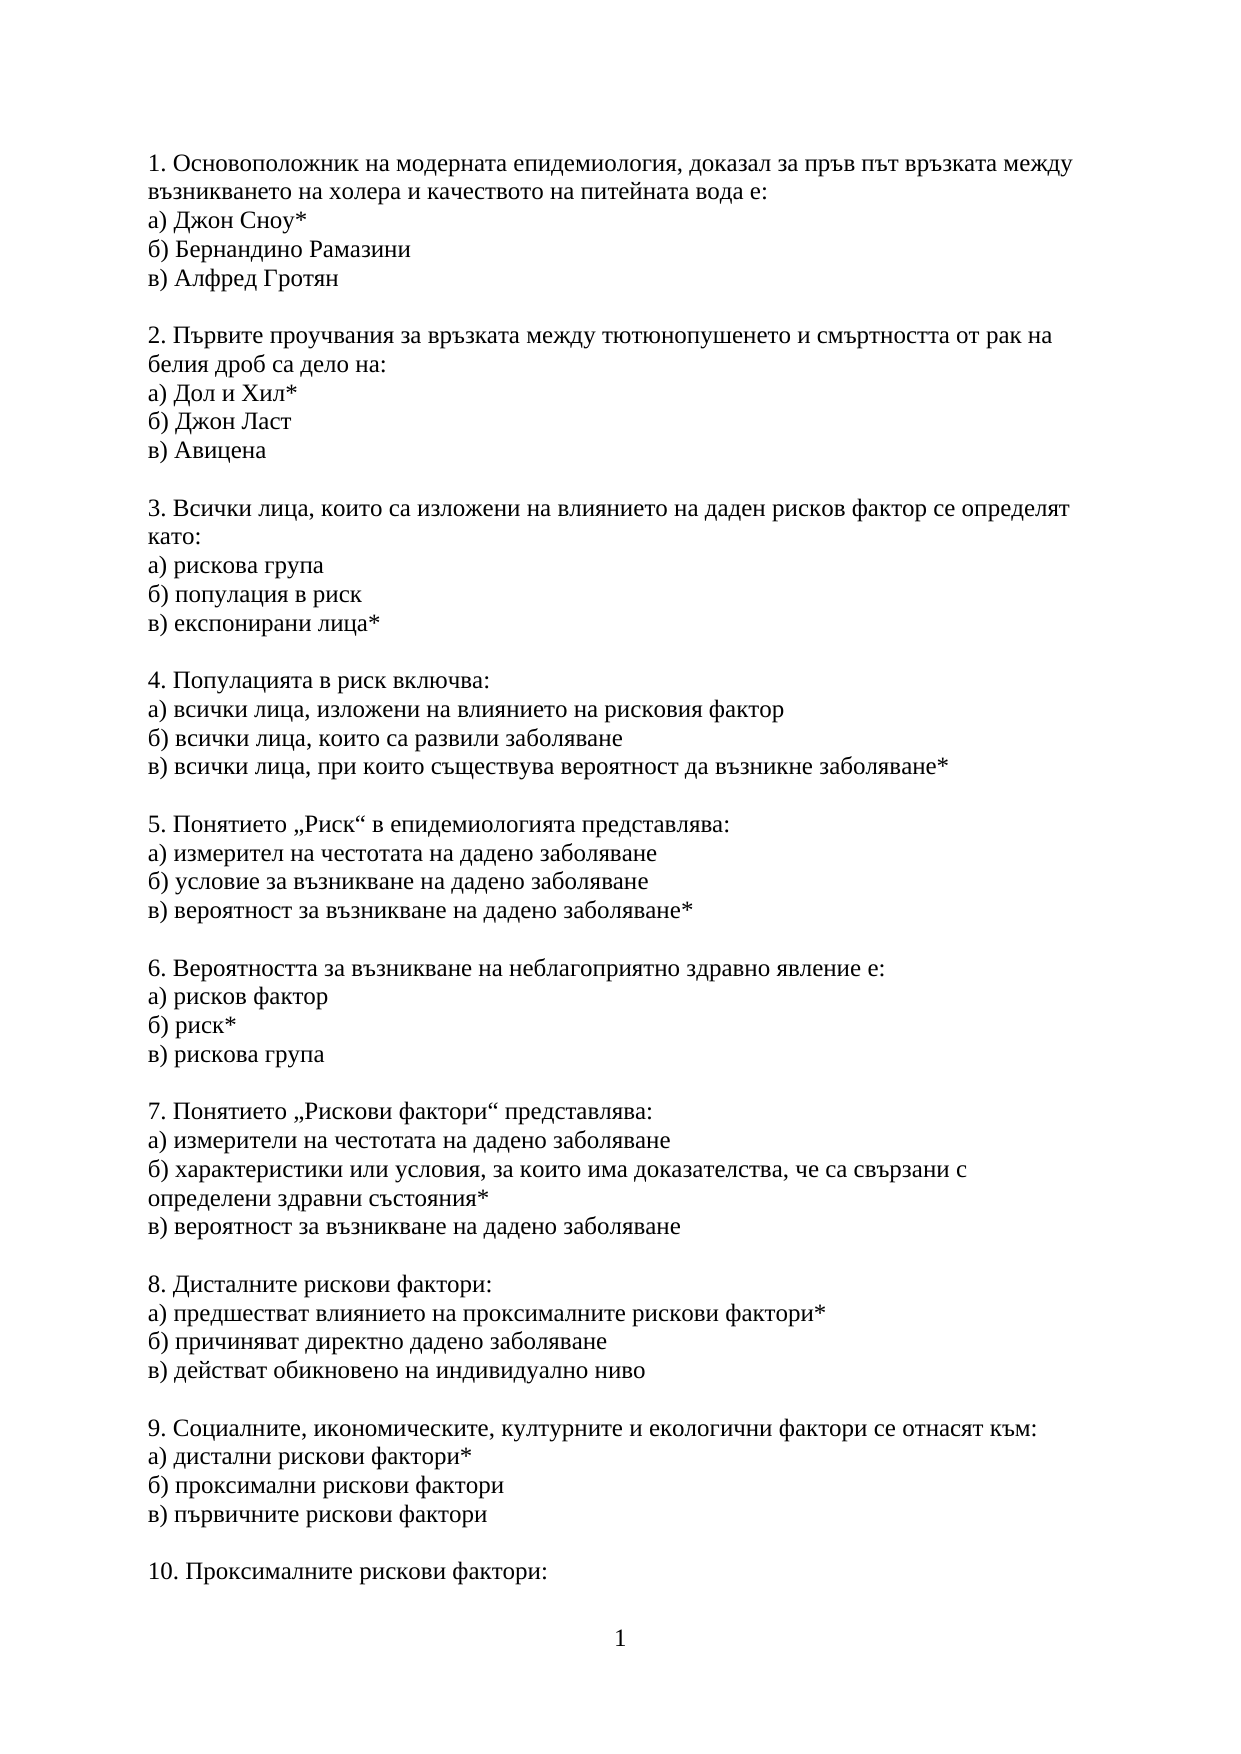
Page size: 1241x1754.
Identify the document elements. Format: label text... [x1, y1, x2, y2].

text 3. Всички лица, които са изложени на влиянието на даден рисков фактор се определят като: [148, 493, 1093, 550]
text б) риск* [148, 1010, 1093, 1039]
text 7. Понятието „Рискови фактори“ представлява: [148, 1096, 1093, 1125]
text в) всички лица, при които съществува вероятност да възникне заболяване* [148, 751, 1093, 780]
text в) вероятност за възникване на дадено заболяване [148, 1211, 1093, 1240]
text б) проксимални рискови фактори [148, 1470, 1093, 1499]
text 8. Дисталните рискови фактори: [148, 1269, 1093, 1298]
text б) условие за възникване на дадено заболяване [148, 866, 1093, 895]
text а) рискова група [148, 550, 1093, 579]
text а) измерители на честотата на дадено заболяване [148, 1125, 1093, 1154]
text б) характеристики или условия, за които има доказателства, че са свързани с определени здравни състояния* [148, 1154, 1093, 1211]
text 2. Първите проучвания за връзката между тютюнопушенето и смъртността от рак на белия дроб са дело на: [148, 320, 1093, 378]
text а) предшестват влиянието на проксималните рискови фактори* [148, 1298, 1093, 1326]
text б) Бернандино Рамазини [148, 234, 1093, 263]
text б) причиняват директно дадено заболяване [148, 1326, 1093, 1355]
text в) рискова група [148, 1039, 1093, 1068]
text 1. Основоположник на модерната епидемиология, доказал за пръв път връзката между възникването на холера и качеството на питейната вода е: [148, 148, 1093, 205]
text 9. Социалните, икономическите, културните и екологични фактори се отнасят към: [148, 1413, 1093, 1441]
text в) първичните рискови фактори [148, 1499, 1093, 1528]
text в) вероятност за възникване на дадено заболяване* [148, 895, 1093, 924]
text б) всички лица, които са развили заболяване [148, 723, 1093, 751]
text а) рисков фактор [148, 981, 1093, 1010]
text 5. Понятието „Риск“ в епидемиологията представлява: [148, 809, 1093, 838]
text а) Джон Сноу* [148, 205, 1093, 234]
text а) Дол и Хил* [148, 378, 1093, 406]
text в) Авицена [148, 435, 1093, 464]
text 6. Вероятността за възникване на неблагоприятно здравно явление е: [148, 953, 1093, 981]
text 4. Популацията в риск включва: [148, 665, 1093, 694]
text б) Джон Ласт [148, 406, 1093, 435]
text б) популация в риск [148, 579, 1093, 608]
text а) всички лица, изложени на влиянието на рисковия фактор [148, 694, 1093, 723]
text в) действат обикновено на индивидуално ниво [148, 1355, 1093, 1384]
text в) Алфред Гротян [148, 263, 1093, 291]
text 10. Проксималните рискови фактори: [148, 1556, 1093, 1585]
text а) измерител на честотата на дадено заболяване [148, 838, 1093, 866]
text в) експонирани лица* [148, 608, 1093, 636]
text а) дистални рискови фактори* [148, 1441, 1093, 1470]
